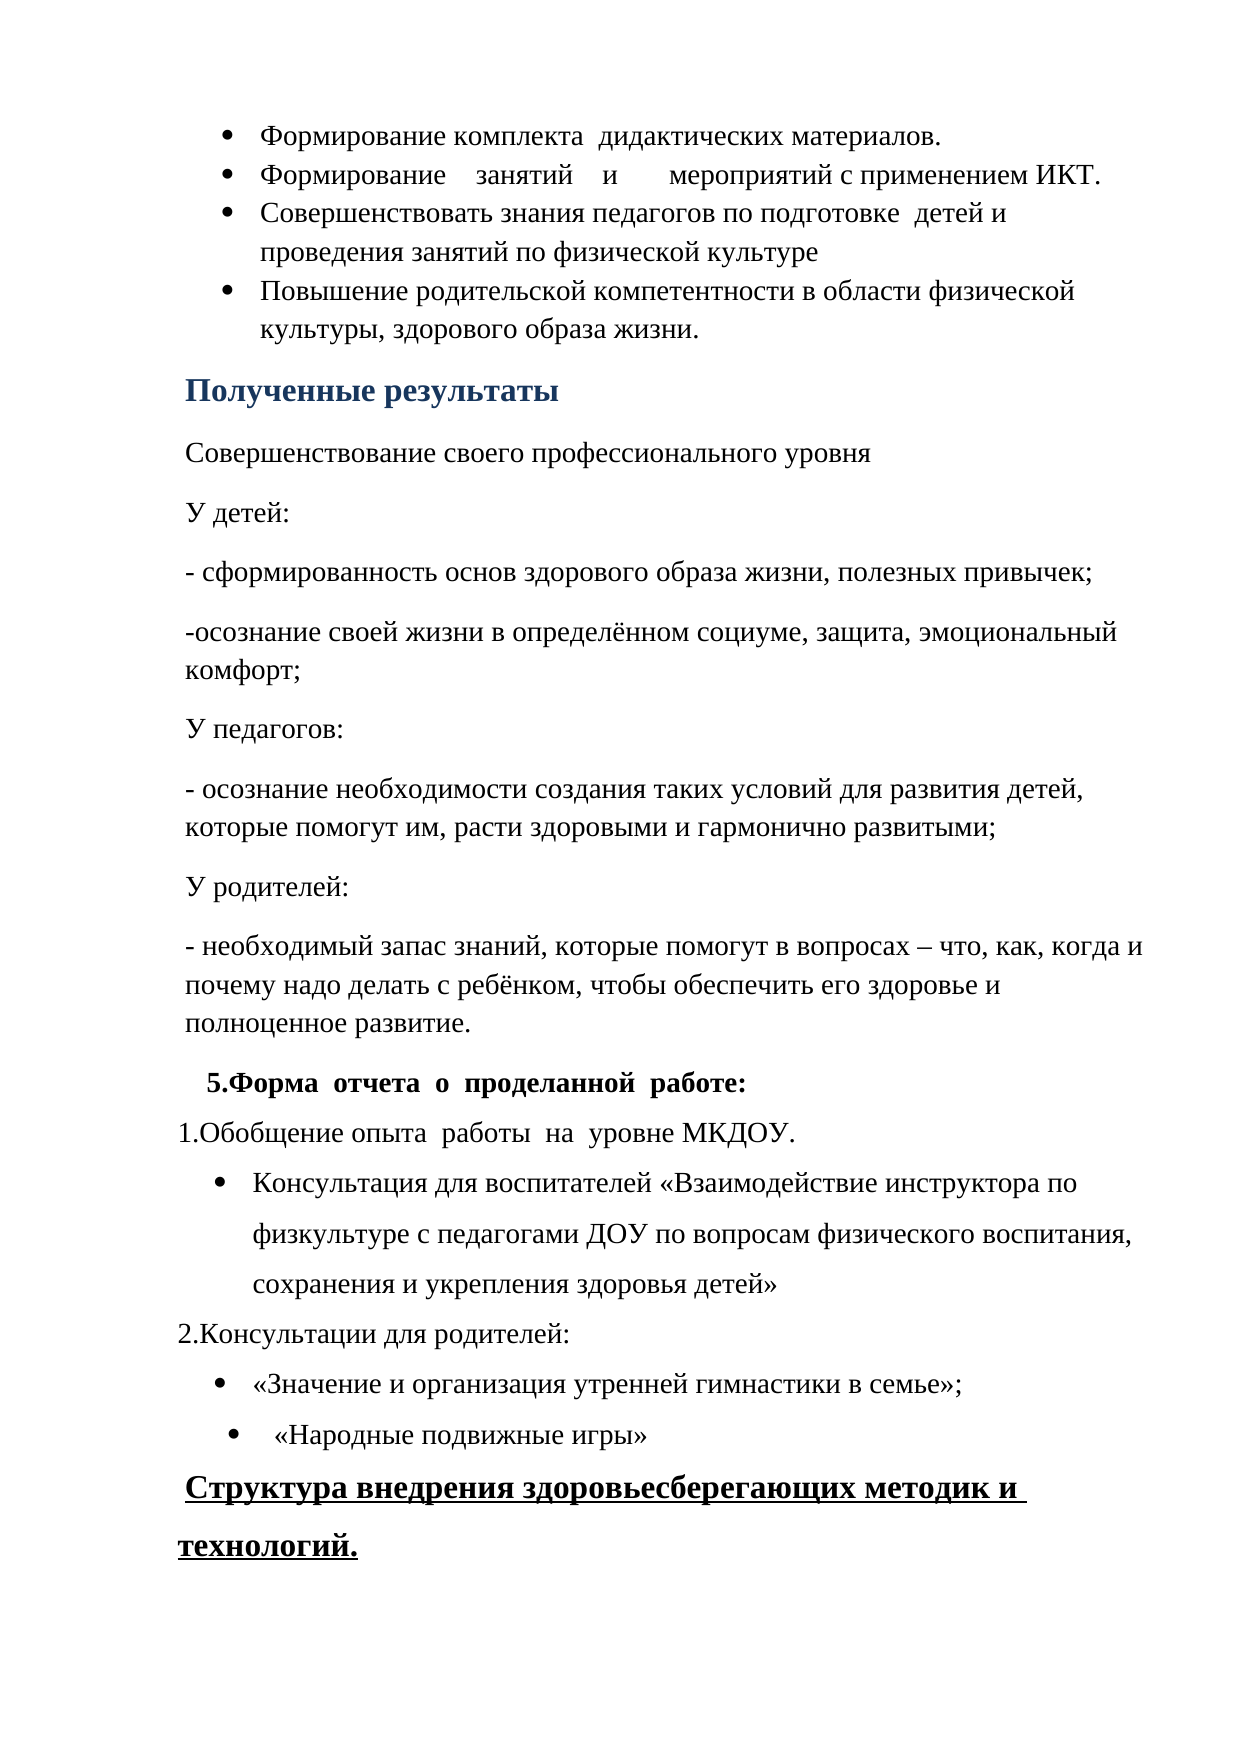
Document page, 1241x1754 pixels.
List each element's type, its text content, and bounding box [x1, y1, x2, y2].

text - осознание необходимости создания таких условий для развития детей, которые помогут им, расти здоровыми и гармонично развитыми; [185, 771, 1152, 843]
text - сформированность основ здорового образа жизни, полезных привычек; [185, 554, 1152, 588]
text -осознание своей жизни в определённом социуме, защита, эмоциональный комфорт; [185, 614, 1152, 686]
list Повышение родительской компетентности в области физической культуры, здорового образа жизни. [222, 273, 1152, 345]
list Консультация для воспитателей «Взаимодействие инструктора по физкультуре с педагогами ДОУ по вопросам физического воспитания, сохранения и укрепления здоровья детей» [215, 1165, 1152, 1299]
text Структура внедрения здоровьесберегающих методик и технологий. [177, 1467, 1152, 1563]
text 2.Консультации для родителей: [177, 1316, 1152, 1350]
text У родителей: [185, 869, 1152, 902]
text У педагогов: [185, 712, 1152, 745]
text 1.Обобщение опыта работы на уровне МКДОУ. [177, 1115, 1152, 1148]
list «Значение и организация утренней гимнастики в семье»; [215, 1367, 1152, 1400]
text 5.Форма отчета о проделанной работе: [177, 1065, 1152, 1098]
text У детей: [185, 495, 1152, 528]
list Совершенствовать знания педагогов по подготовке детей и проведения занятий по физической культуре [222, 195, 1152, 268]
list Формирование комплекта дидактических материалов. [222, 118, 1152, 152]
list Формирование занятий и мероприятий с применением ИКТ. [222, 157, 1152, 190]
list «Народные подвижные игры» [229, 1417, 1152, 1451]
text - необходимый запас знаний, которые помогут в вопросах – что, как, когда и почему надо делать с ребёнком, чтобы обеспечить его здоровье и полноценное развитие. [185, 928, 1152, 1039]
text Полученные результаты [185, 371, 1152, 409]
text Совершенствование своего профессионального уровня [185, 436, 1152, 469]
